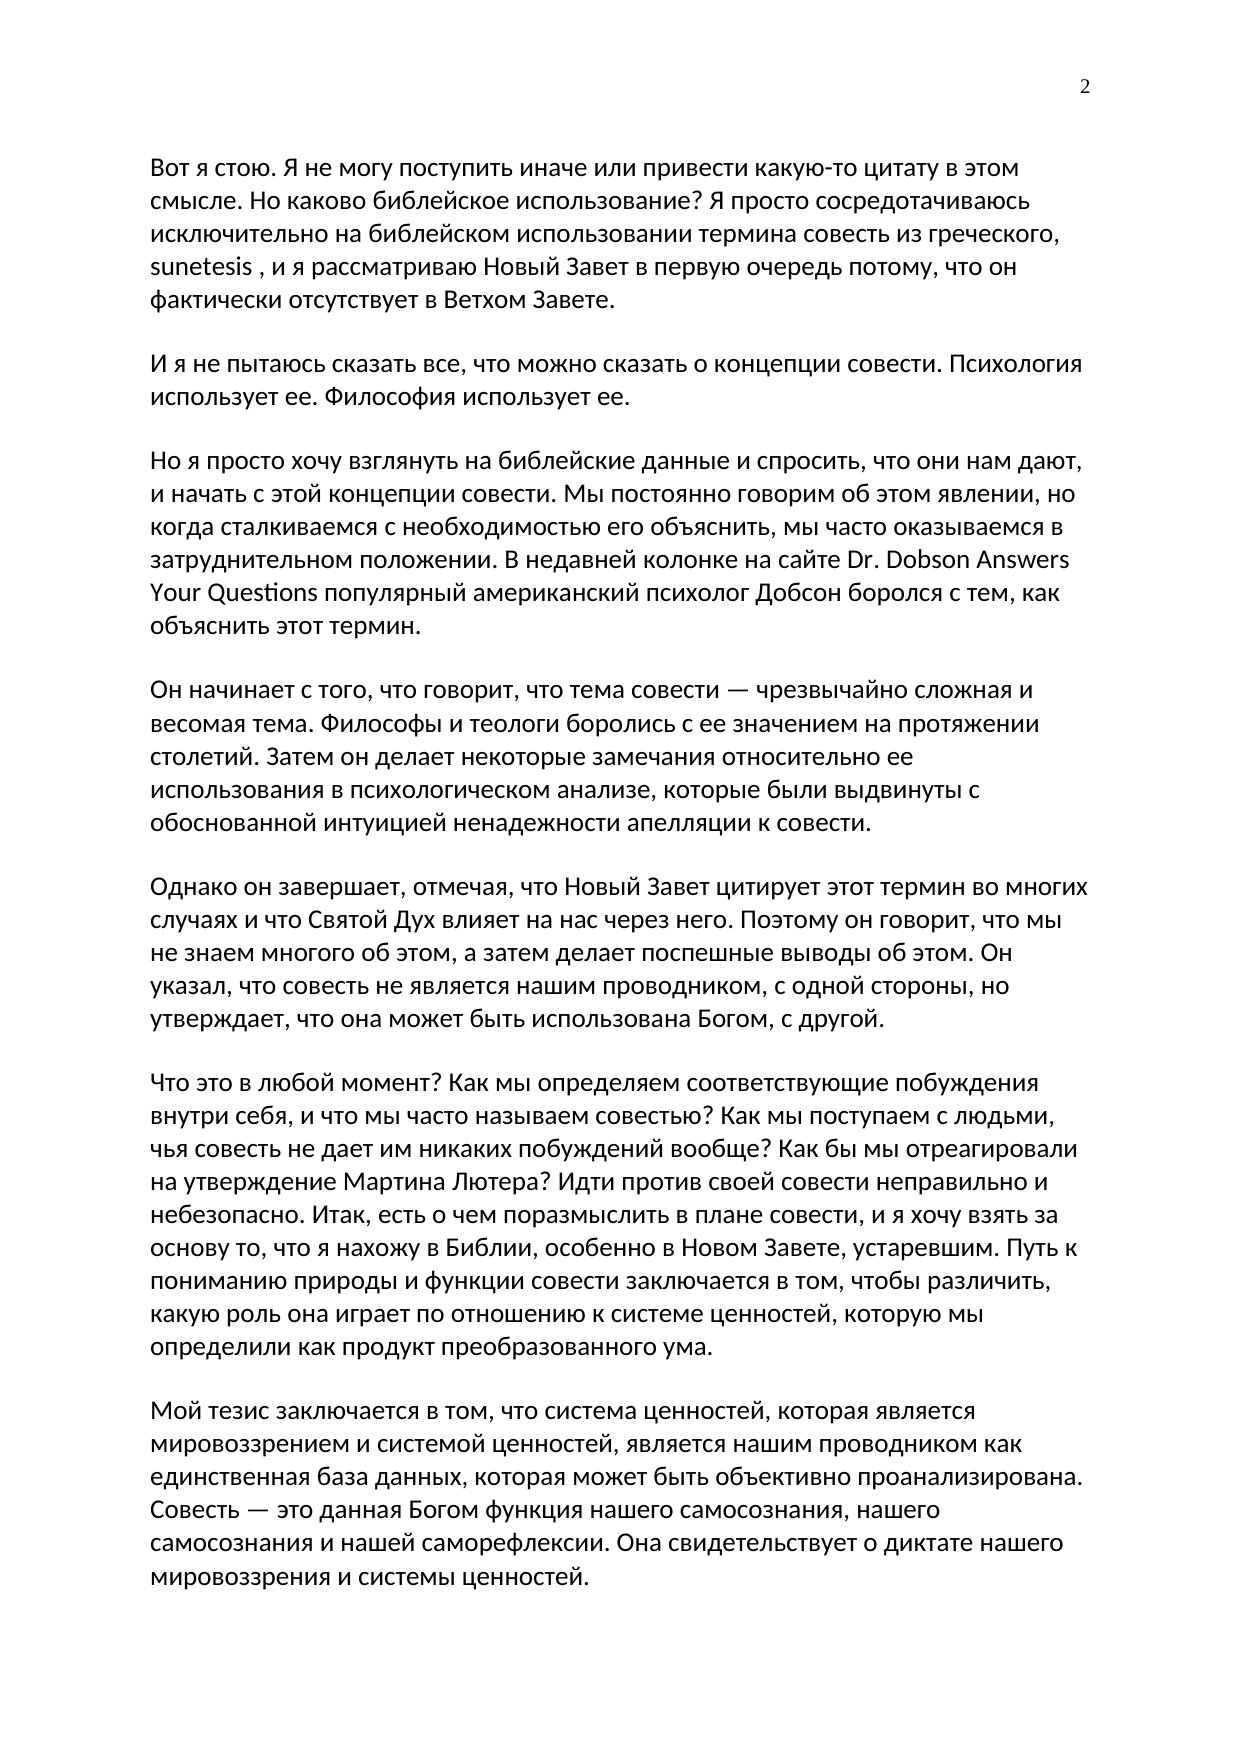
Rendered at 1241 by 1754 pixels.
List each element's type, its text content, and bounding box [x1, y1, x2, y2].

text И я не пытаюсь сказать все, что можно сказать о концепции совести. Психология использует ее. Философия использует ее. [150, 346, 1090, 412]
text Мой тезис заключается в том, что система ценностей, которая является мировоззрением и системой ценностей, является нашим проводником как единственная база данных, которая может быть объективно проанализирована. Совесть — это данная Богом функция нашего самосознания, нашего самосознания и нашей саморефлексии. Она свидетельствует о диктате нашего мировоззрения и системы ценностей. [150, 1393, 1090, 1592]
text Он начинает с того, что говорит, что тема совести — чрезвычайно сложная и весомая тема. Философы и теологи боролись с ее значением на протяжении столетий. Затем он делает некоторые замечания относительно ее использования в психологическом анализе, которые были выдвинуты с обоснованной интуицией ненадежности апелляции к совести. [150, 673, 1090, 838]
text Однако он завершает, отмечая, что Новый Завет цитирует этот термин во многих случаях и что Святой Дух влияет на нас через него. Поэтому он говорит, что мы не знаем многого об этом, а затем делает поспешные выводы об этом. Он указал, что совесть не является нашим проводником, с одной стороны, но утверждает, что она может быть использована Богом, с другой. [150, 869, 1090, 1034]
text Но я просто хочу взглянуть на библейские данные и спросить, что они нам дают, и начать с этой концепции совести. Мы постоянно говорим об этом явлении, но когда сталкиваемся с необходимостью его объяснить, мы часто оказываемся в затруднительном положении. В недавней колонке на сайте Dr. Dobson Answers Your Questions популярный американский психолог Добсон боролся с тем, как объяснить этот термин. [150, 443, 1090, 642]
text Что это в любой момент? Как мы определяем соответствующие побуждения внутри себя, и что мы часто называем совестью? Как мы поступаем с людьми, чья совесть не дает им никаких побуждений вообще? Как бы мы отреагировали на утверждение Мартина Лютера? Идти против своей совести неправильно и небезопасно. Итак, есть о чем поразмыслить в плане совести, и я хочу взять за основу то, что я нахожу в Библии, особенно в Новом Завете, устаревшим. Путь к пониманию природы и функции совести заключается в том, чтобы различить, какую роль она играет по отношению к системе ценностей, которую мы определили как продукт преобразованного ума. [150, 1065, 1090, 1362]
text Вот я стою. Я не могу поступить иначе или привести какую-то цитату в этом смысле. Но каково библейское использование? Я просто сосредотачиваюсь исключительно на библейском использовании термина совесть из греческого, sunetesis , и я рассматриваю Новый Завет в первую очередь потому, что он фактически отсутствует в Ветхом Завете. [150, 150, 1090, 315]
